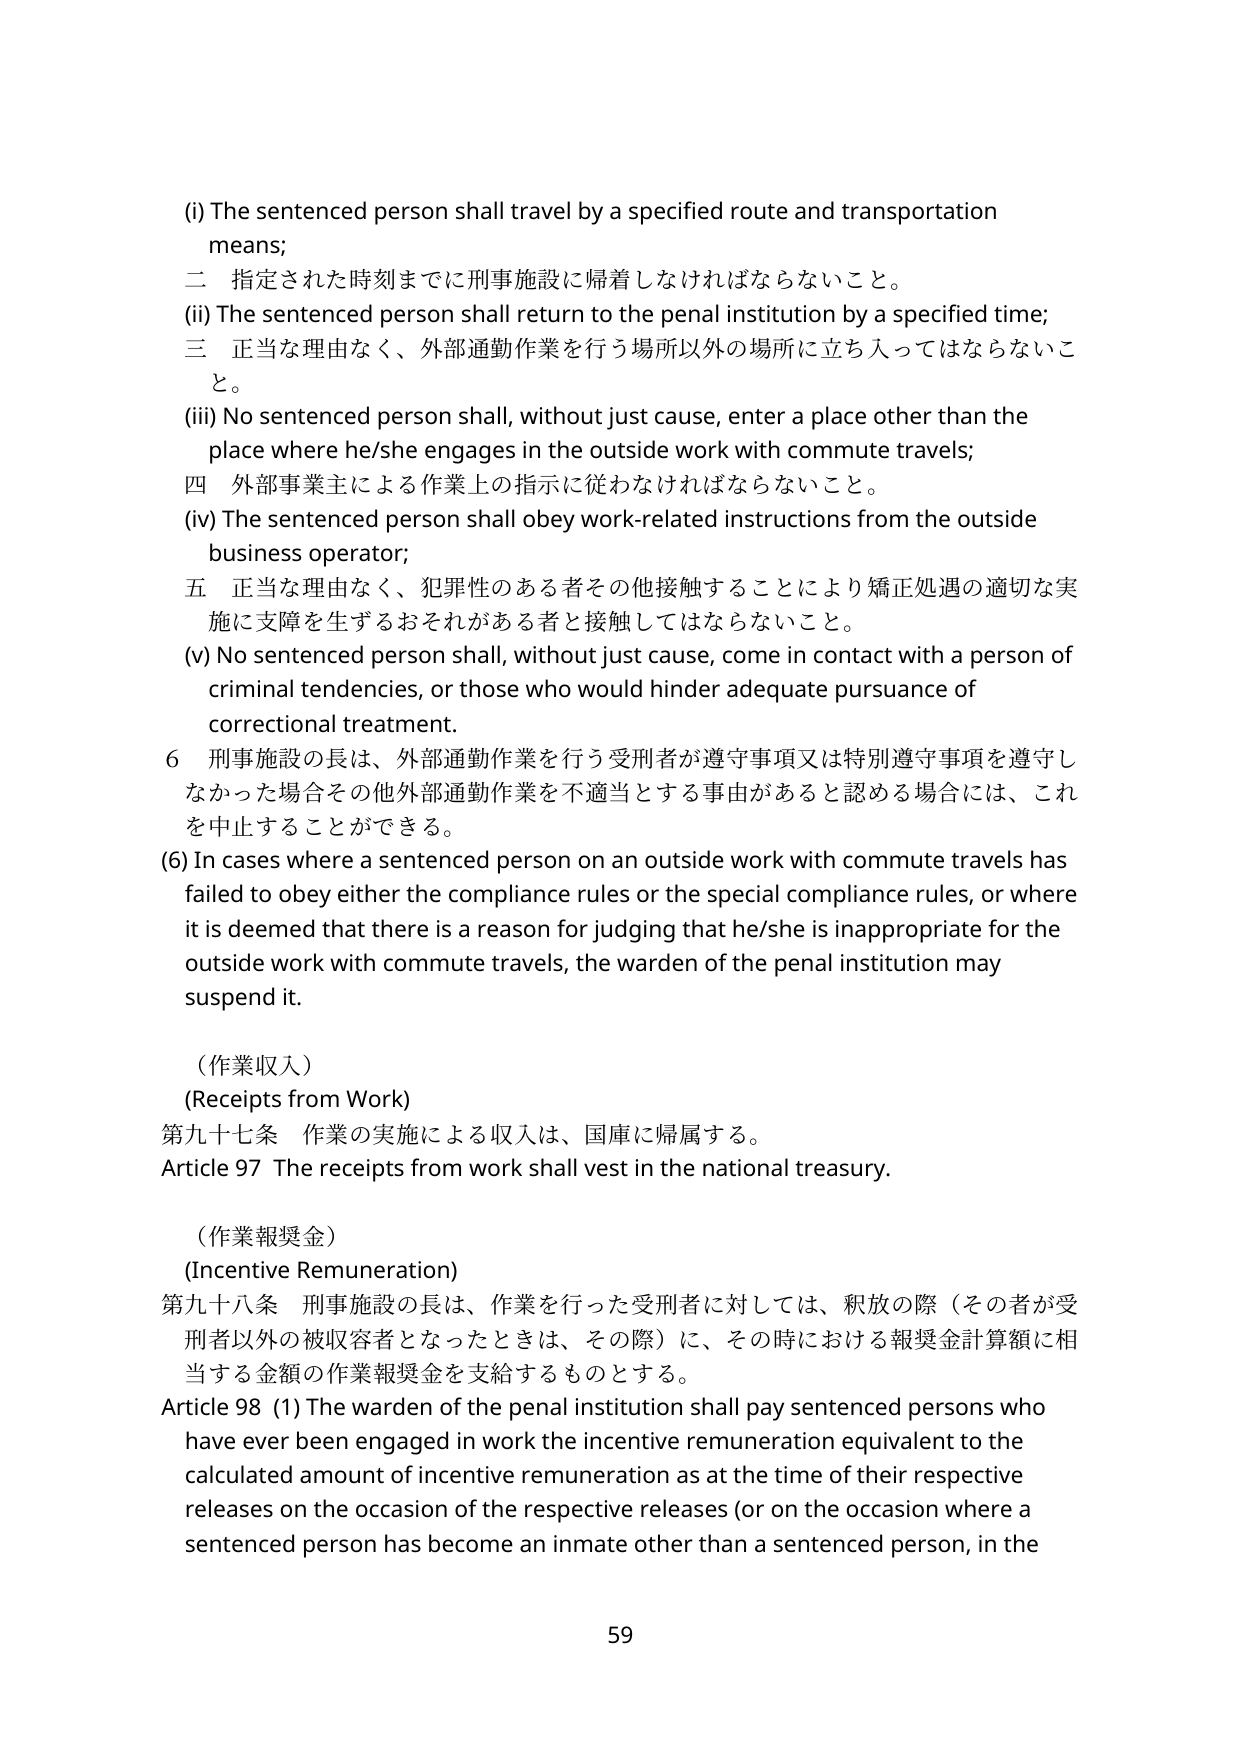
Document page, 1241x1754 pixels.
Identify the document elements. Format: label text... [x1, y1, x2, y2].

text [161, 1389, 1079, 1560]
text (ii) The sentenced person shall return to the penal institution by a specified time; [184, 296, 1079, 330]
text ６ 刑事施設の長は、外部通勤作業を行う受刑者が遵守事項又は特別遵守事項を遵守しなかった場合その他外部通勤作業を不適当とする事由があると認める場合には、これを中止することができる。 [161, 740, 1079, 843]
text 四 外部事業主による作業上の指示に従わなければならないこと。 [184, 467, 1079, 501]
text （作業収入） [184, 1048, 1079, 1082]
text 五 正当な理由なく、犯罪性のある者その他接触することにより矯正処遇の適切な実施に支障を生ずるおそれがある者と接触してはならないこと。 [184, 569, 1079, 638]
text (v) No sentenced person shall, without just cause, come in contact with a person of criminal tendencies, or those who would hinder adequate pursuance of correctional treatment. [184, 638, 1079, 740]
text (Incentive Remuneration) [184, 1253, 1079, 1287]
text 第九十七条 作業の実施による収入は、国庫に帰属する。 [161, 1116, 1079, 1150]
text (6) In cases where a sentenced person on an outside work with commute travels has failed to obey either the compliance rules or the special compliance rules, or where it is deemed that there is a reason for judging that he/she is inappropriate for the outside work with commute travels, the warden of the penal institution may suspend it. [161, 843, 1079, 1014]
text 第九十八条 刑事施設の長は、作業を行った受刑者に対しては、釈放の際（その者が受刑者以外の被収容者となったときは、その際）に、その時における報奨金計算額に相当する金額の作業報奨金を支給するものとする。 [161, 1287, 1079, 1389]
text (iv) The sentenced person shall obey work-related instructions from the outside business operator; [184, 501, 1079, 569]
text 三 正当な理由なく、外部通勤作業を行う場所以外の場所に立ち入ってはならないこと。 [184, 330, 1079, 399]
text (i) The sentenced person shall travel by a specified route and transportation means; [184, 194, 1079, 262]
text Article 97 The receipts from work shall vest in the national treasury. [161, 1150, 1079, 1184]
text （作業報奨金） [184, 1219, 1079, 1253]
text 二 指定された時刻までに刑事施設に帰着しなければならないこと。 [184, 262, 1079, 296]
text (iii) No sentenced person shall, without just cause, enter a place other than the place where he/she engages in the outside work with commute travels; [184, 399, 1079, 467]
text (Receipts from Work) [184, 1082, 1079, 1116]
